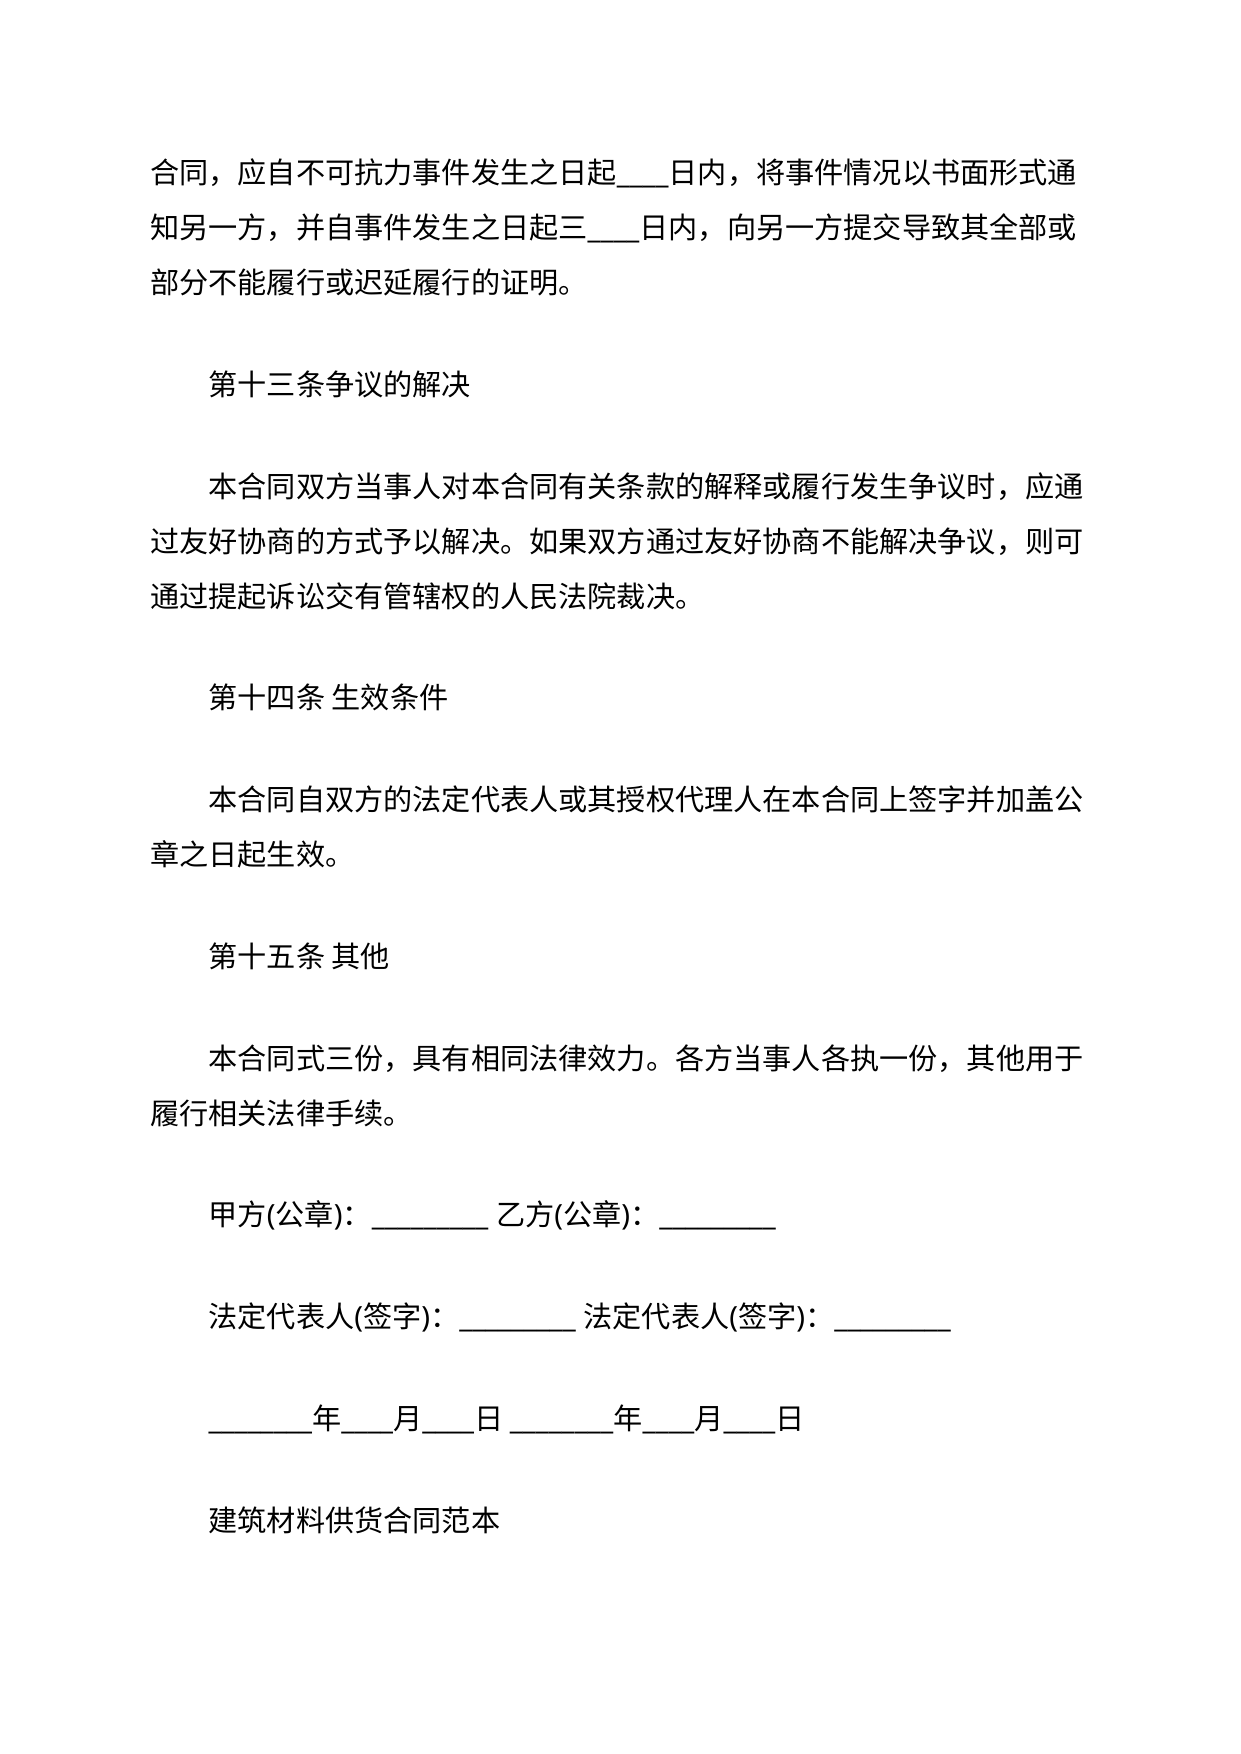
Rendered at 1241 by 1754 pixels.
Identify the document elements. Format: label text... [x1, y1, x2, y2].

text 法定代表人(签字)：_________ 法定代表人(签字)：_________ [150, 1294, 1090, 1336]
text ________年____月____日 ________年____月____日 [150, 1396, 1090, 1438]
text 本合同式三份，具有相同法律效力。各方当事人各执一份，其他用于履行相关法律手续。 [150, 1035, 1090, 1132]
text 甲方(公章)：_________ 乙方(公章)：_________ [150, 1192, 1090, 1234]
text 本合同自双方的法定代表人或其授权代理人在本合同上签字并加盖公章之日起生效。 [150, 777, 1090, 874]
text 建筑材料供货合同范本 [150, 1498, 1090, 1540]
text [150, 150, 1090, 302]
text 第十三条争议的解决 [150, 362, 1090, 404]
text 本合同双方当事人对本合同有关条款的解释或履行发生争议时，应通过友好协商的方式予以解决。如果双方通过友好协商不能解决争议，则可通过提起诉讼交有管辖权的人民法院裁决。 [150, 463, 1090, 616]
text 第十五条 其他 [150, 933, 1090, 976]
text 第十四条 生效条件 [150, 675, 1090, 717]
